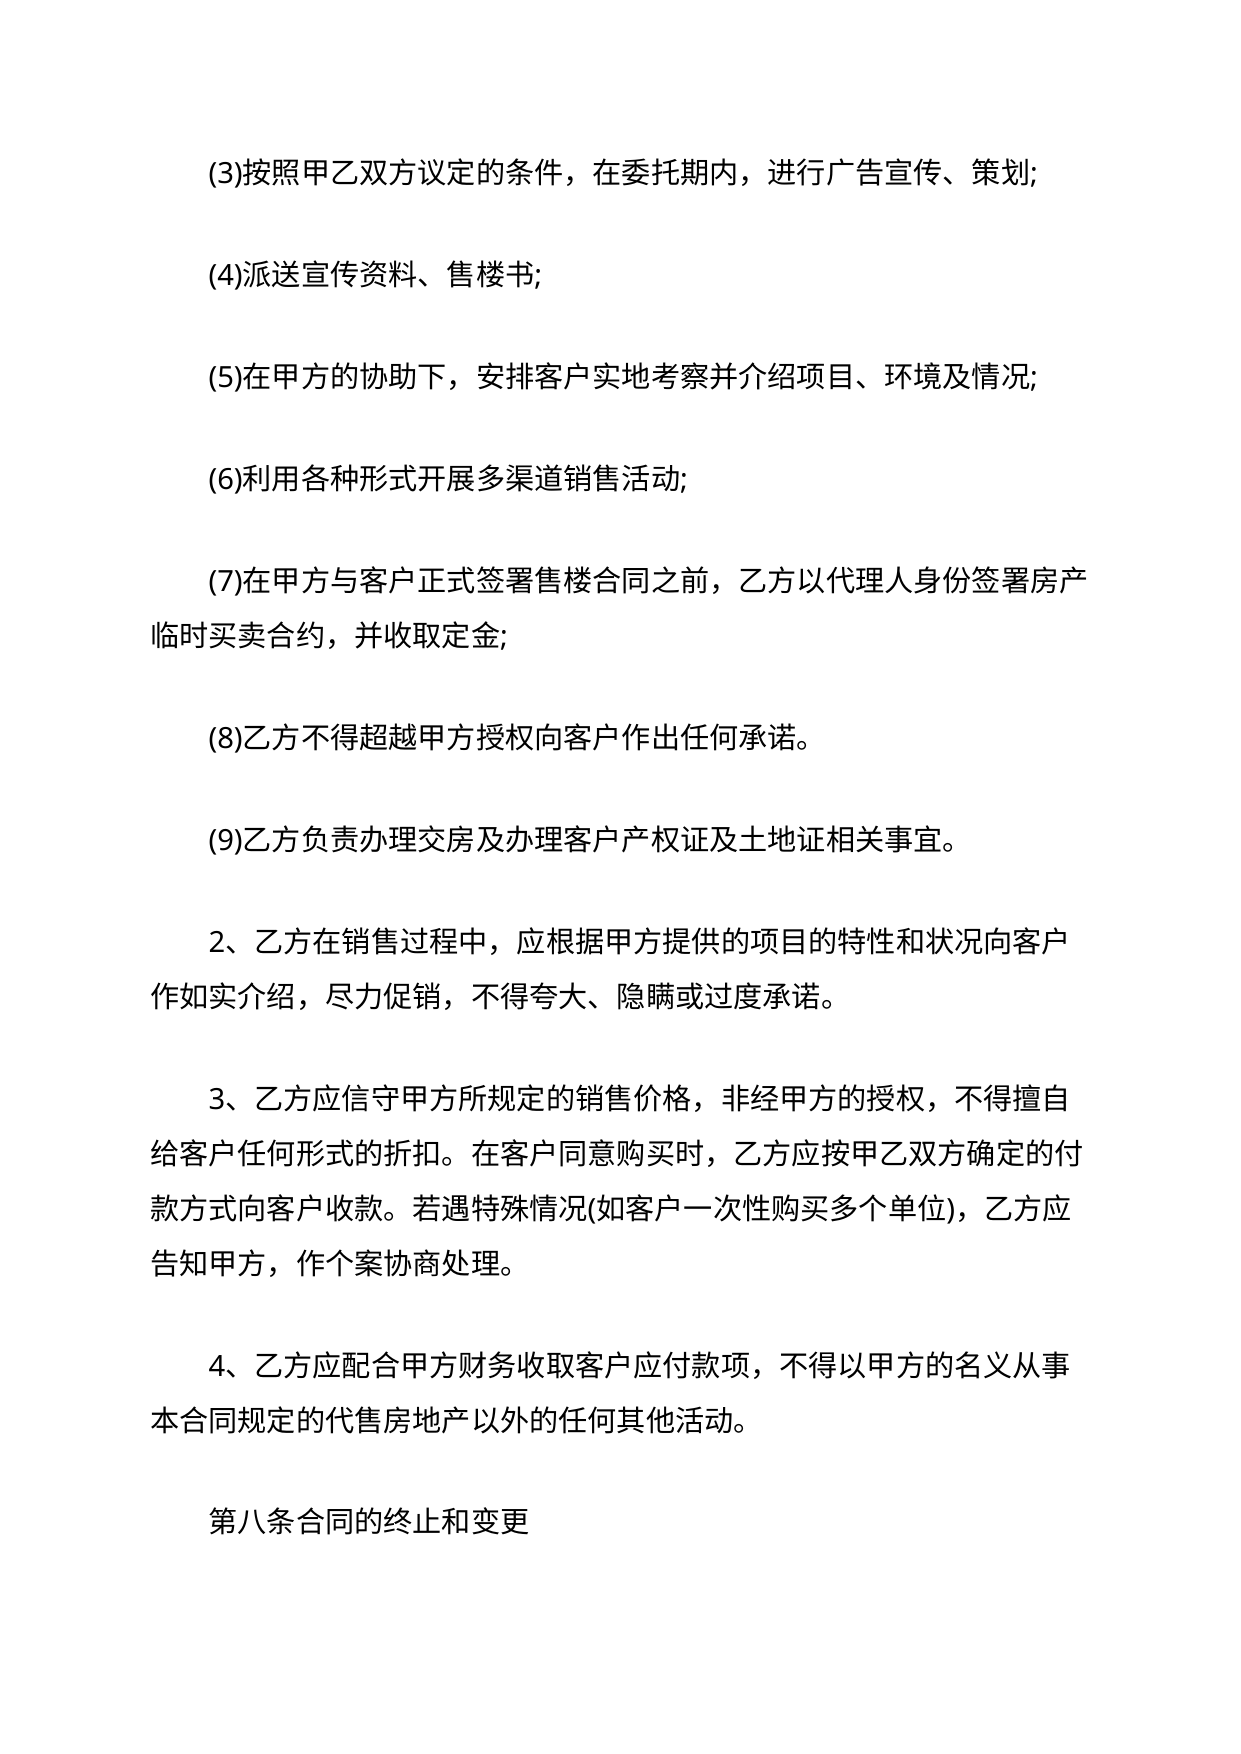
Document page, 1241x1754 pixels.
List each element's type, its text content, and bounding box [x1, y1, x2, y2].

text (8)乙方不得超越甲方授权向客户作出任何承诺。 [150, 715, 1090, 757]
text (4)派送宣传资料、售楼书; [150, 252, 1090, 294]
text (9)乙方负责办理交房及办理客户产权证及土地证相关事宜。 [150, 817, 1090, 859]
text 4、乙方应配合甲方财务收取客户应付款项，不得以甲方的名义从事本合同规定的代售房地产以外的任何其他活动。 [150, 1342, 1090, 1439]
text (3)按照甲乙双方议定的条件，在委托期内，进行广告宣传、策划; [150, 150, 1090, 192]
text (5)在甲方的协助下，安排客户实地考察并介绍项目、环境及情况; [150, 354, 1090, 396]
text (7)在甲方与客户正式签署售楼合同之前，乙方以代理人身份签署房产临时买卖合约，并收取定金; [150, 558, 1090, 655]
text 2、乙方在销售过程中，应根据甲方提供的项目的特性和状况向客户作如实介绍，尽力促销，不得夸大、隐瞒或过度承诺。 [150, 919, 1090, 1016]
text 3、乙方应信守甲方所规定的销售价格，非经甲方的授权，不得擅自给客户任何形式的折扣。在客户同意购买时，乙方应按甲乙双方确定的付款方式向客户收款。若遇特殊情况(如客户一次性购买多个单位)，乙方应告知甲方，作个案协商处理。 [150, 1076, 1090, 1283]
text (6)利用各种形式开展多渠道销售活动; [150, 456, 1090, 498]
text 第八条合同的终止和变更 [150, 1499, 1090, 1541]
